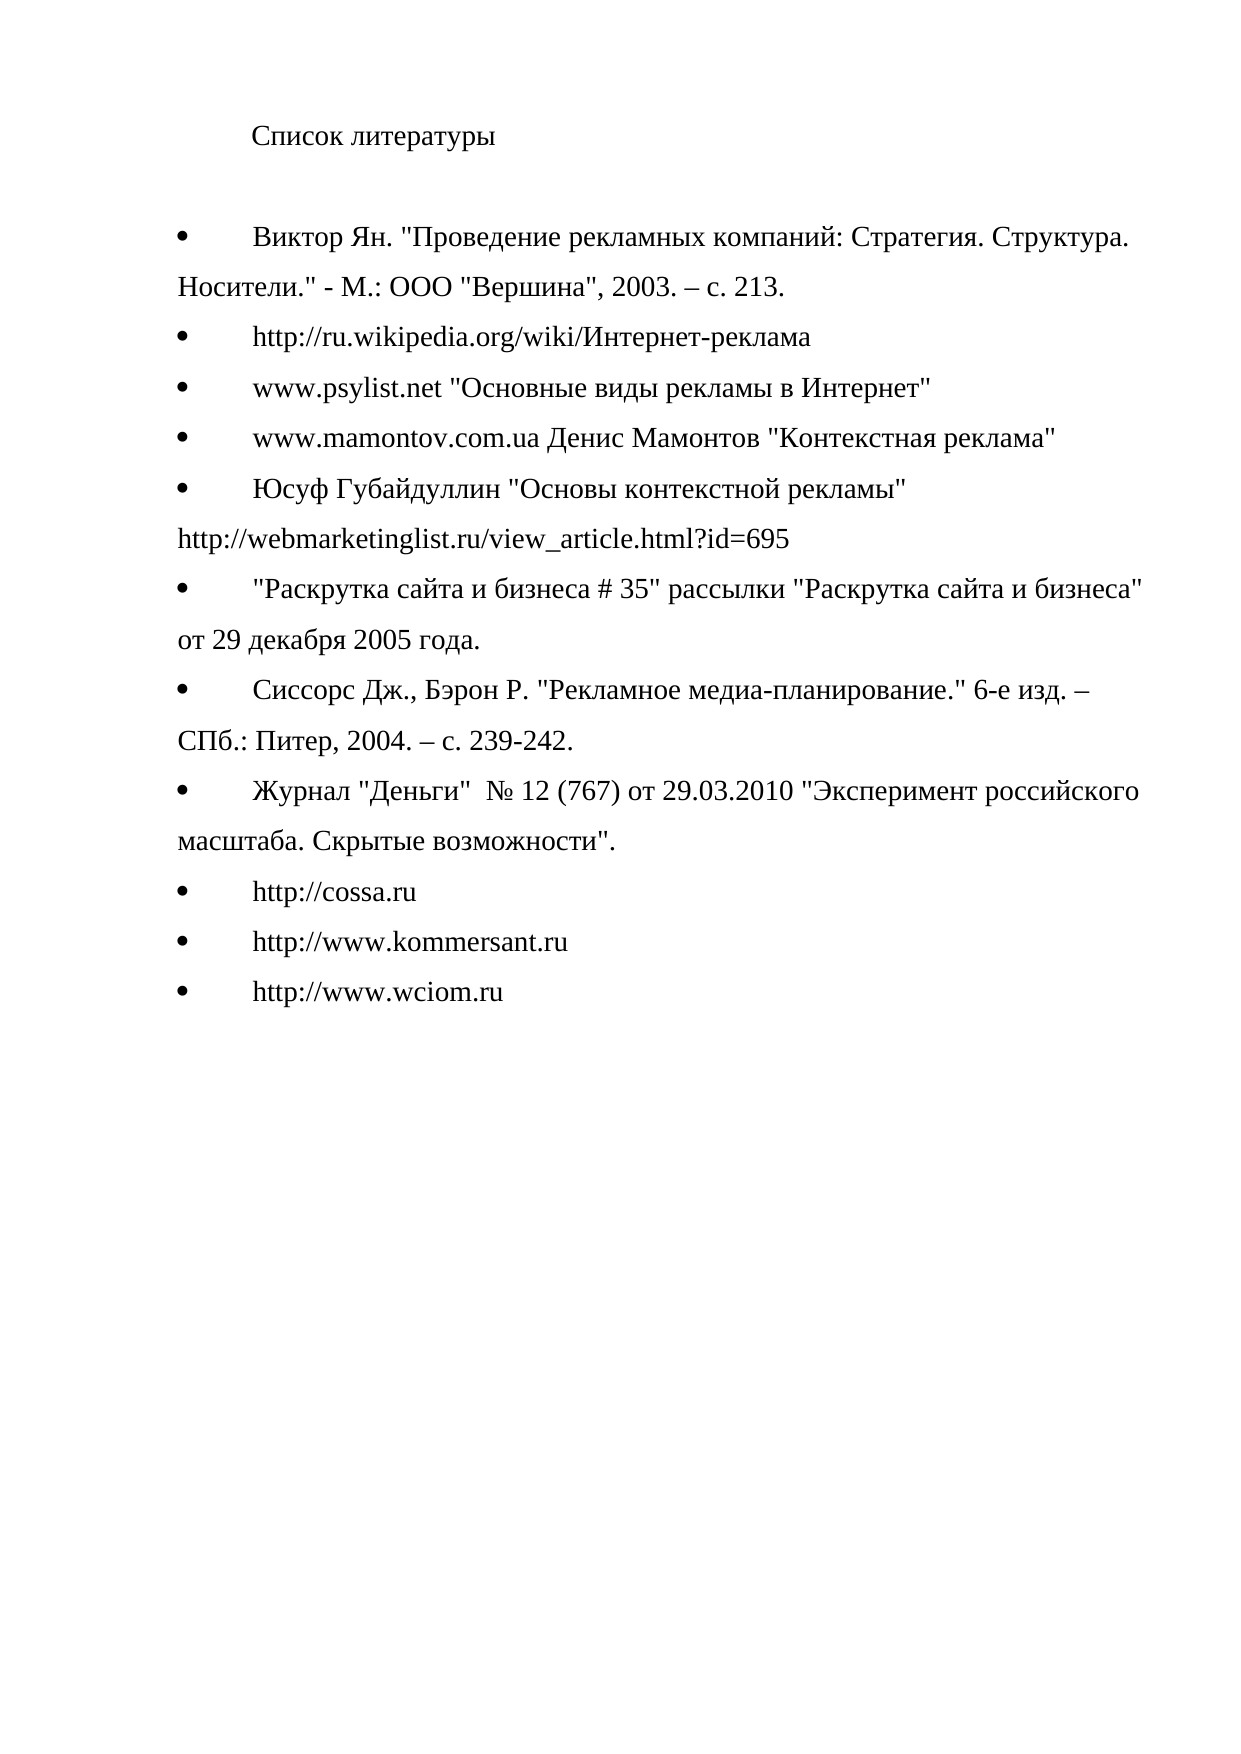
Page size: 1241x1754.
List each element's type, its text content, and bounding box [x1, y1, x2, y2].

text Список литературы [177, 118, 1152, 152]
list www.psylist.net "Основные виды рекламы в Интернет" [177, 370, 1152, 403]
list http://www.kommersant.ru [177, 924, 1152, 958]
list Юсуф Губайдуллин "Основы контекстной рекламы" http://webmarketinglist.ru/view_article.html?id=695 [177, 471, 1152, 555]
list http://cossa.ru [177, 874, 1152, 907]
list "Раскрутка сайта и бизнеса # 35" рассылки "Раскрутка сайта и бизнеса" от 29 декабря 2005 года. [177, 571, 1152, 655]
list Виктор Ян. "Проведение рекламных компаний: Стратегия. Структура. Носители." - М.: ООО "Вершина", 2003. – с. 213. [177, 219, 1152, 303]
list http://ru.wikipedia.org/wiki/Интернет-реклама [177, 319, 1152, 353]
list Сиссорс Дж., Бэрон Р. "Рекламное медиа-планирование." 6-е изд. – СПб.: Питер, 2004. – с. 239-242. [177, 672, 1152, 756]
list www.mamontov.com.ua Денис Мамонтов "Контекстная реклама" [177, 420, 1152, 454]
list Журнал "Деньги" № 12 (767) от 29.03.2010 "Эксперимент российского масштаба. Скрытые возможности". [177, 773, 1152, 857]
list http://www.wciom.ru [177, 974, 1152, 1008]
